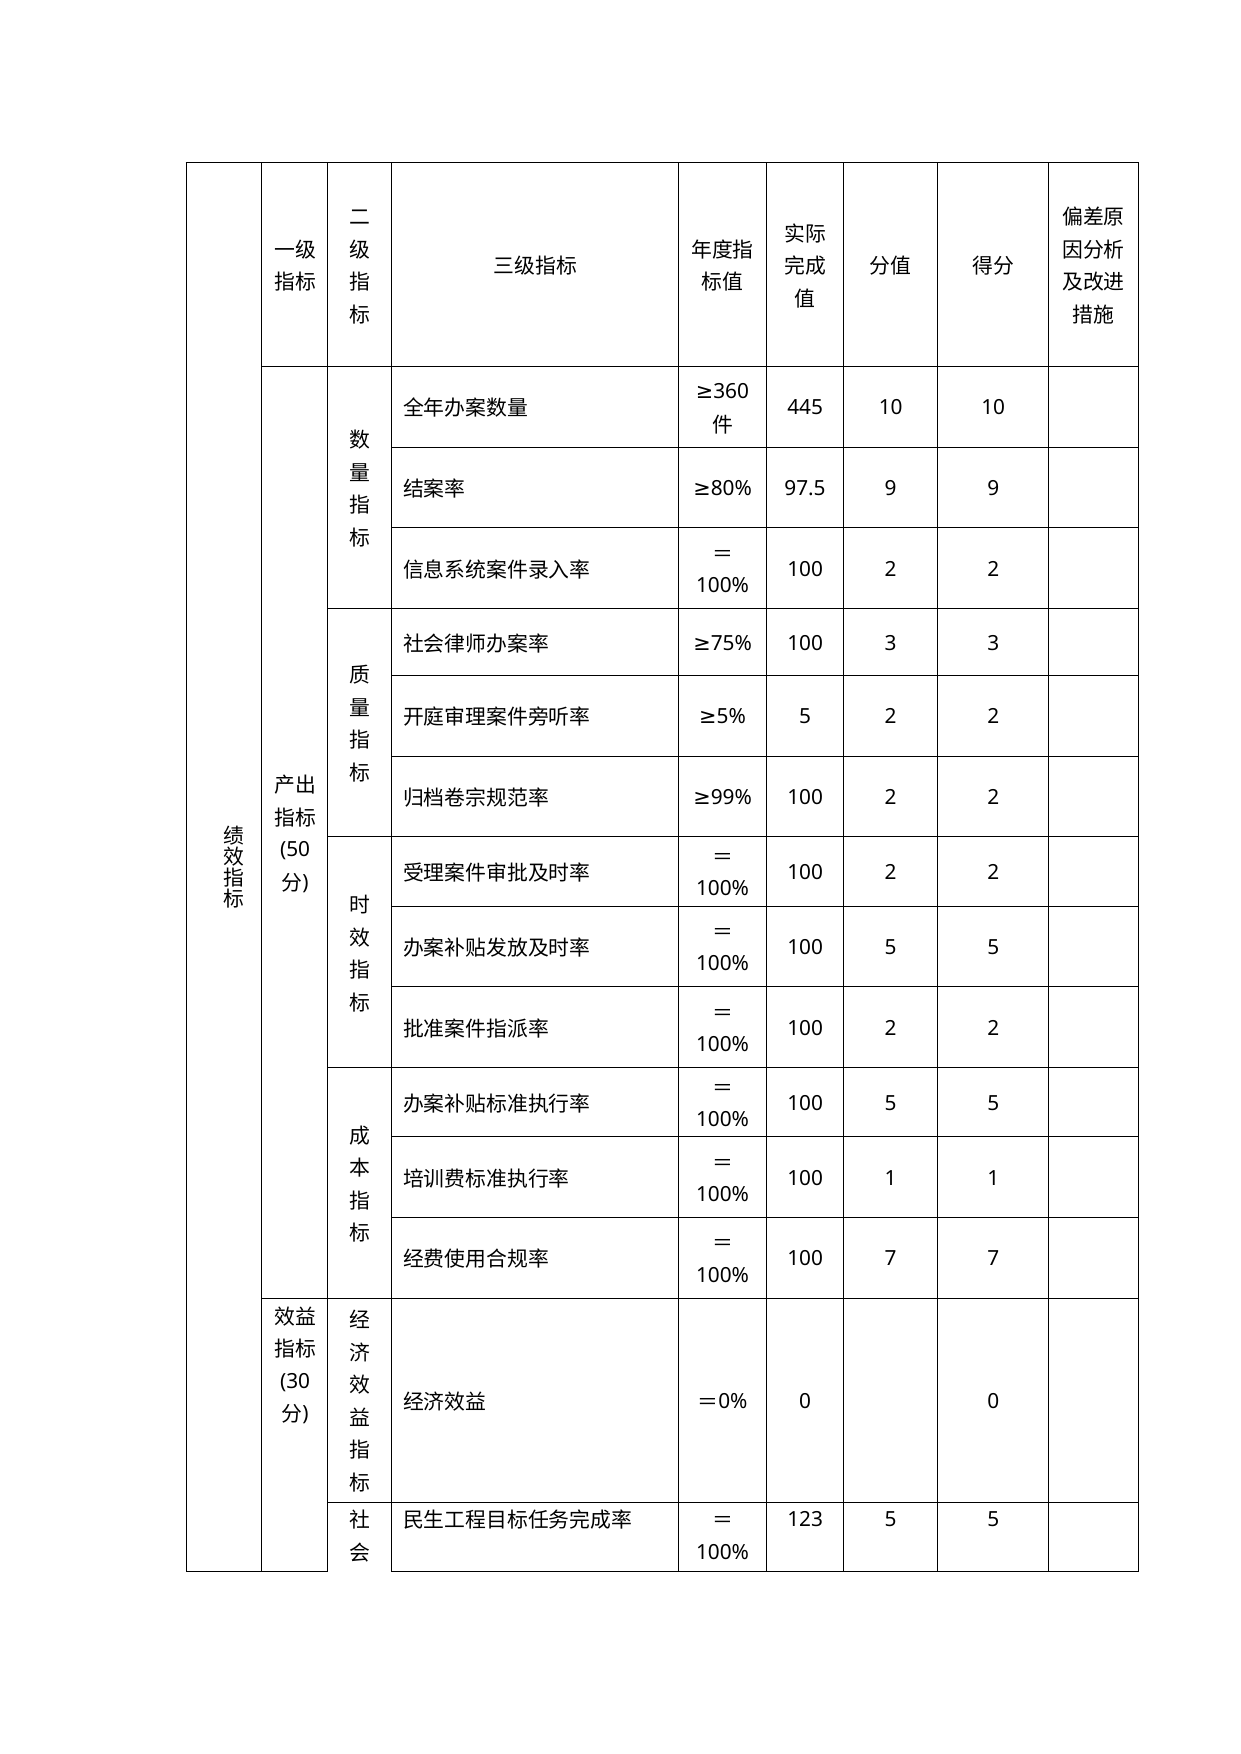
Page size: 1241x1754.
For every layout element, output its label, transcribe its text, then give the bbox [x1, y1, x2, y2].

table_cell 1 [938, 1137, 1048, 1217]
table_cell 办案补贴发放及时率 [392, 907, 678, 986]
table_cell 0 [938, 1299, 1048, 1502]
table_cell 分值 [844, 163, 937, 366]
table_cell 开庭审理案件旁听率 [392, 676, 678, 756]
table_cell 5 [938, 1068, 1048, 1136]
table_cell ≥5% [679, 676, 766, 756]
table_cell [1049, 1503, 1138, 1571]
table_cell 2 [938, 837, 1048, 906]
table_cell 绩效指标 [187, 163, 261, 1571]
table_cell 信息系统案件录入率 [392, 528, 678, 608]
table_cell ≥360件 [679, 367, 766, 447]
table_cell 培训费标准执行率 [392, 1137, 678, 1217]
table_cell [1049, 837, 1138, 906]
table_cell 得分 [938, 163, 1048, 366]
table_cell 445 [767, 367, 843, 447]
table_cell 100 [767, 907, 843, 986]
table_cell 7 [938, 1218, 1048, 1298]
table_cell 2 [938, 676, 1048, 756]
table_cell 100 [767, 837, 843, 906]
table_cell 5 [844, 1068, 937, 1136]
table_cell 社会律师办案率 [392, 609, 678, 675]
table_cell ＝100% [679, 1503, 766, 1571]
table_cell 偏差原因分析及改进措施 [1049, 163, 1138, 366]
table_cell 100 [767, 987, 843, 1067]
table_cell [1049, 676, 1138, 756]
table_cell 实际完成值 [767, 163, 843, 366]
table_cell 结案率 [392, 448, 678, 527]
table_cell [1049, 987, 1138, 1067]
table_cell 5 [844, 907, 937, 986]
table_cell 2 [844, 528, 937, 608]
table_cell 5 [767, 676, 843, 756]
table_cell 受理案件审批及时率 [392, 837, 678, 906]
table_cell 批准案件指派率 [392, 987, 678, 1067]
table_cell 5 [844, 1503, 937, 1571]
table_cell 经济效益指标 [328, 1299, 391, 1502]
table_cell 1 [844, 1137, 937, 1217]
table_cell 100 [767, 757, 843, 836]
table_cell ≥75% [679, 609, 766, 675]
table_cell [1049, 528, 1138, 608]
table_cell [1049, 1137, 1138, 1217]
table_cell [1049, 1068, 1138, 1136]
table_cell 年度指标值 [679, 163, 766, 366]
table_cell 2 [844, 987, 937, 1067]
table_cell [1049, 367, 1138, 447]
table_cell 5 [938, 907, 1048, 986]
table_cell 100 [767, 1068, 843, 1136]
table_cell ≥99% [679, 757, 766, 836]
table_cell 2 [938, 528, 1048, 608]
table_cell [1049, 757, 1138, 836]
table_cell 产出指标(50分) [262, 367, 327, 1298]
table_cell 经费使用合规率 [392, 1218, 678, 1298]
table_cell 经济效益 [392, 1299, 678, 1502]
table_cell 效益指标(30分) [262, 1299, 327, 1571]
table_cell 全年办案数量 [392, 367, 678, 447]
table_cell ＝0% [679, 1299, 766, 1502]
table_cell 9 [938, 448, 1048, 527]
table_cell 10 [938, 367, 1048, 447]
table_cell ＝100% [679, 907, 766, 986]
table_cell 3 [938, 609, 1048, 675]
table_cell ＝100% [679, 1137, 766, 1217]
table_cell 归档卷宗规范率 [392, 757, 678, 836]
table_cell 质量指标 [328, 609, 391, 836]
table_cell ＝100% [679, 837, 766, 906]
table_cell 100 [767, 609, 843, 675]
table_cell 2 [844, 676, 937, 756]
table_cell 123 [767, 1503, 843, 1571]
table_cell [1049, 1218, 1138, 1298]
table_cell 0 [767, 1299, 843, 1502]
table_cell 100 [767, 1218, 843, 1298]
table_cell [844, 1299, 937, 1502]
table_cell [1049, 448, 1138, 527]
table_cell 100 [767, 528, 843, 608]
table_cell 3 [844, 609, 937, 675]
table_cell 民生工程目标任务完成率 [392, 1503, 678, 1571]
table_cell 2 [938, 987, 1048, 1067]
table_cell 三级指标 [392, 163, 678, 366]
table_cell 办案补贴标准执行率 [392, 1068, 678, 1136]
table_cell [1049, 907, 1138, 986]
table_cell 100 [767, 1137, 843, 1217]
table_cell 成本指标 [328, 1068, 391, 1298]
table_cell [1049, 609, 1138, 675]
table_cell ＝100% [679, 1218, 766, 1298]
table_cell ≥80% [679, 448, 766, 527]
table_cell 2 [938, 757, 1048, 836]
table_cell 一级指标 [262, 163, 327, 366]
table_cell 二级指标 [328, 163, 391, 366]
table_cell 2 [844, 757, 937, 836]
table_cell 5 [938, 1503, 1048, 1571]
table_cell 10 [844, 367, 937, 447]
table_cell ＝100% [679, 528, 766, 608]
table_cell 7 [844, 1218, 937, 1298]
table_cell 2 [844, 837, 937, 906]
table_cell ＝100% [679, 987, 766, 1067]
table_cell 时效指标 [328, 837, 391, 1067]
table_cell 数量指标 [328, 367, 391, 608]
table_cell 97.5 [767, 448, 843, 527]
table_cell ＝100% [679, 1068, 766, 1136]
table_cell 9 [844, 448, 937, 527]
table_cell [1049, 1299, 1138, 1502]
table_cell 社会效益指标 [328, 1503, 391, 1571]
